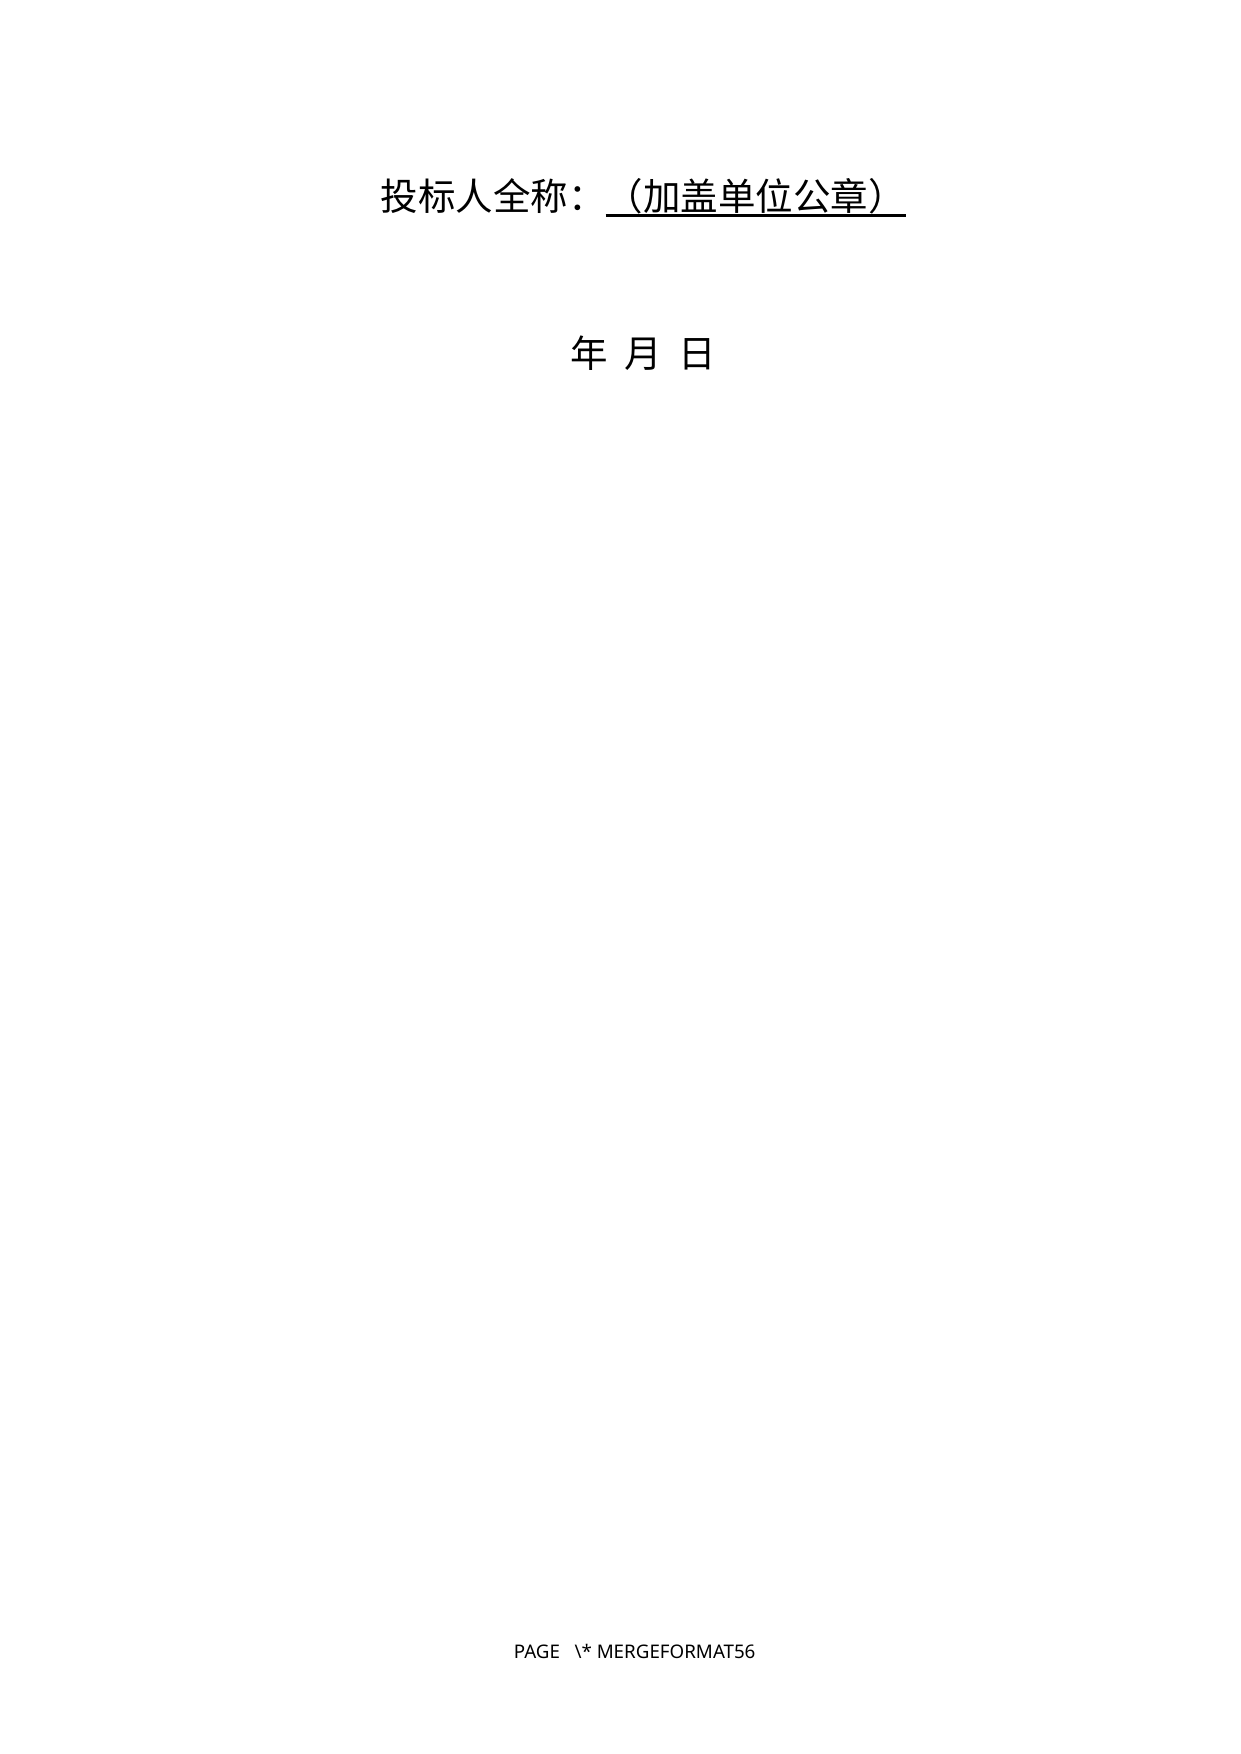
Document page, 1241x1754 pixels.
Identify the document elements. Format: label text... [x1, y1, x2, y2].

text 年 月 日 [133, 319, 1078, 384]
text 投标人全称：（加盖单位公章） [133, 162, 1078, 227]
